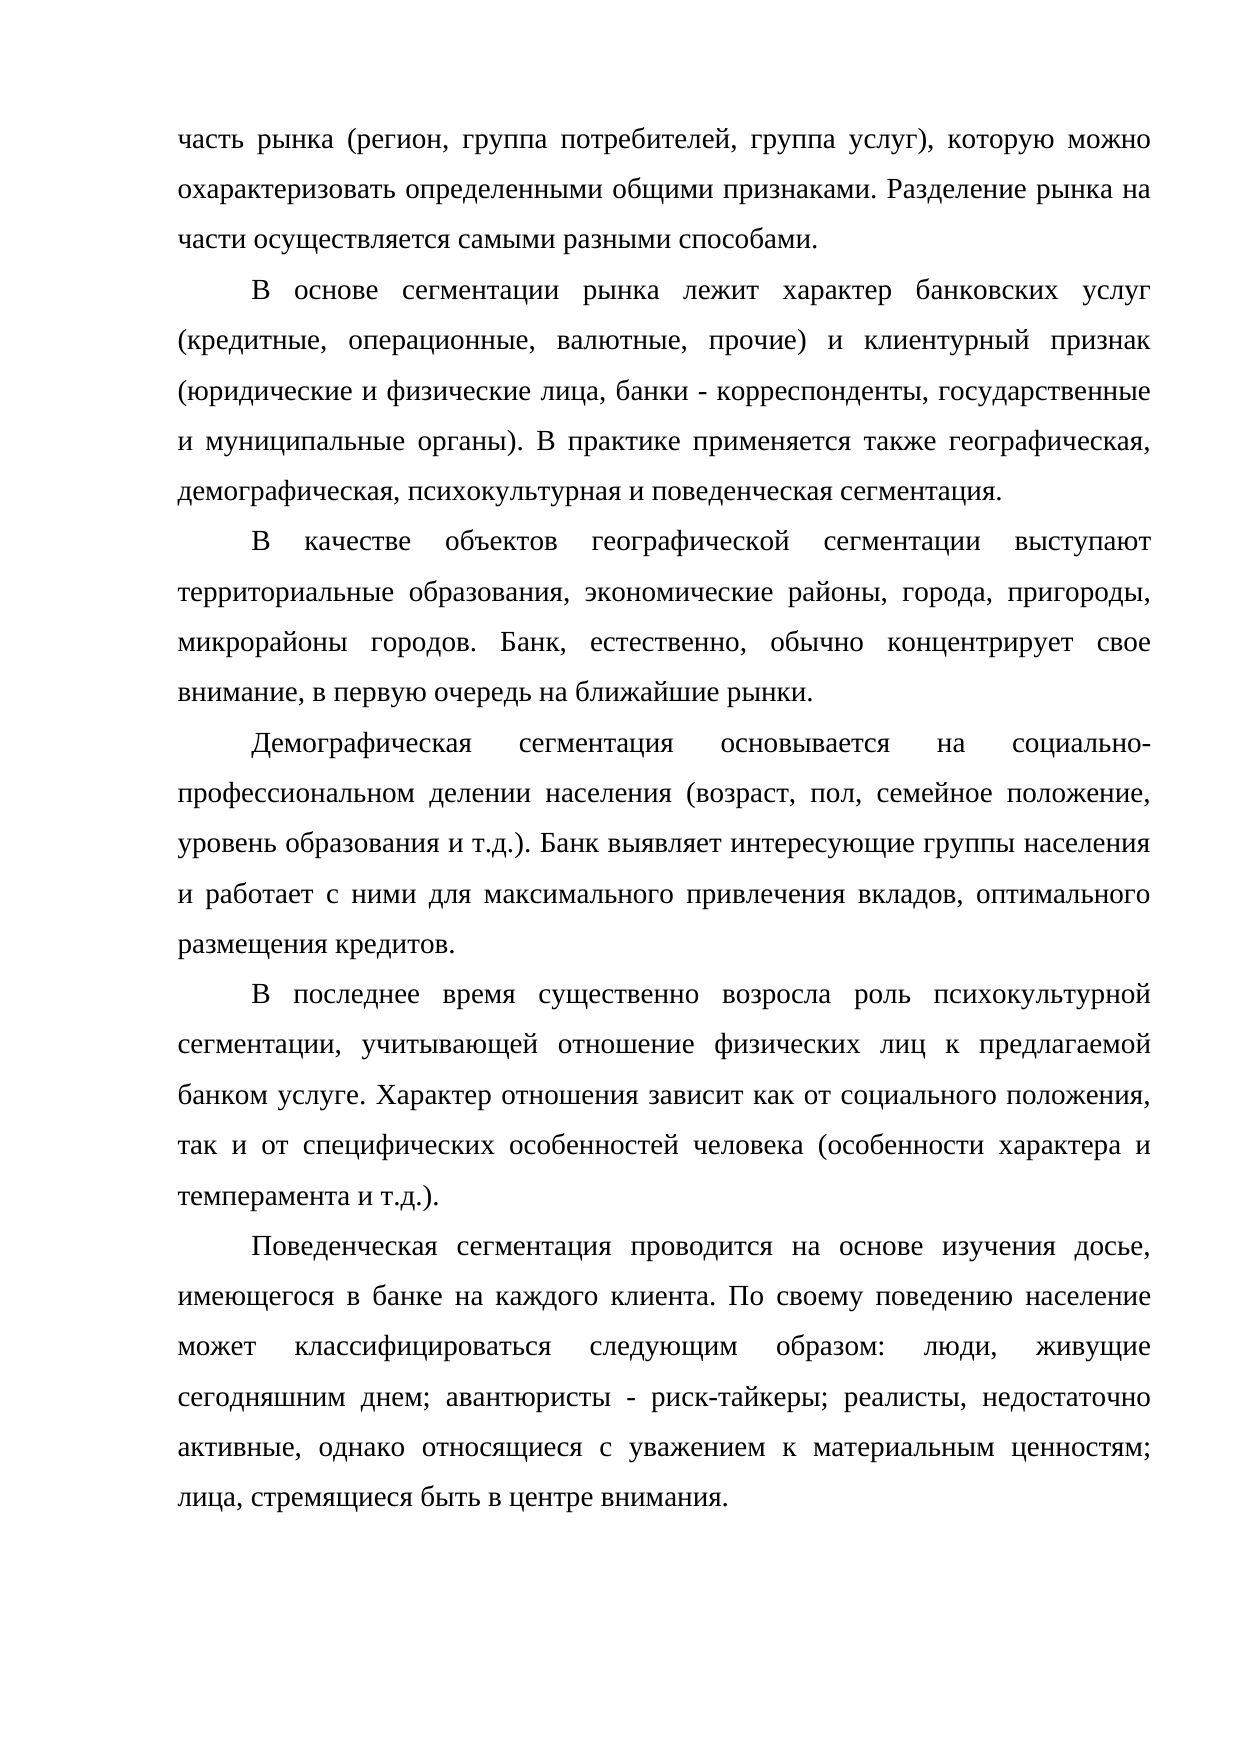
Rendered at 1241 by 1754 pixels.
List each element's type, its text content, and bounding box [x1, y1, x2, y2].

text В последнее время существенно возросла роль психокультурной сегментации, учитывающей отношение физических лиц к предлагаемой банком услуге. Характер отношения зависит как от социального положения, так и от специфических особенностей человека (особенности характера и темперамента и т.д.). [177, 976, 1152, 1211]
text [177, 121, 1152, 255]
text Демографическая сегментация основывается на социально-профессиональном делении населения (возраст, пол, семейное положение, уровень образования и т.д.). Банк выявляет интересующие группы населения и работает с ними для максимального привлечения вкладов, оптимального размещения кредитов. [177, 725, 1152, 959]
text В качестве объектов географической сегментации выступают территориальные образования, экономические районы, города, пригороды, микрорайоны городов. Банк, естественно, обычно концентрирует свое внимание, в первую очередь на ближайшие рынки. [177, 523, 1152, 708]
text В основе сегментации рынка лежит характер банковских услуг (кредитные, операционные, валютные, прочие) и клиентурный признак (юридические и физические лица, банки - корреспонденты, государственные и муниципальные органы). В практике применяется также географическая, демографическая, психокультурная и поведенческая сегментация. [177, 272, 1152, 507]
text Поведенческая сегментация проводится на основе изучения досье, имеющегося в банке на каждого клиента. По своему поведению население может классифицироваться следующим образом: люди, живущие сегодняшним днем; авантюристы - риск-тайкеры; реалисты, недостаточно активные, однако относящиеся с уважением к материальным ценностям; лица, стремящиеся быть в центре внимания. [177, 1228, 1152, 1513]
